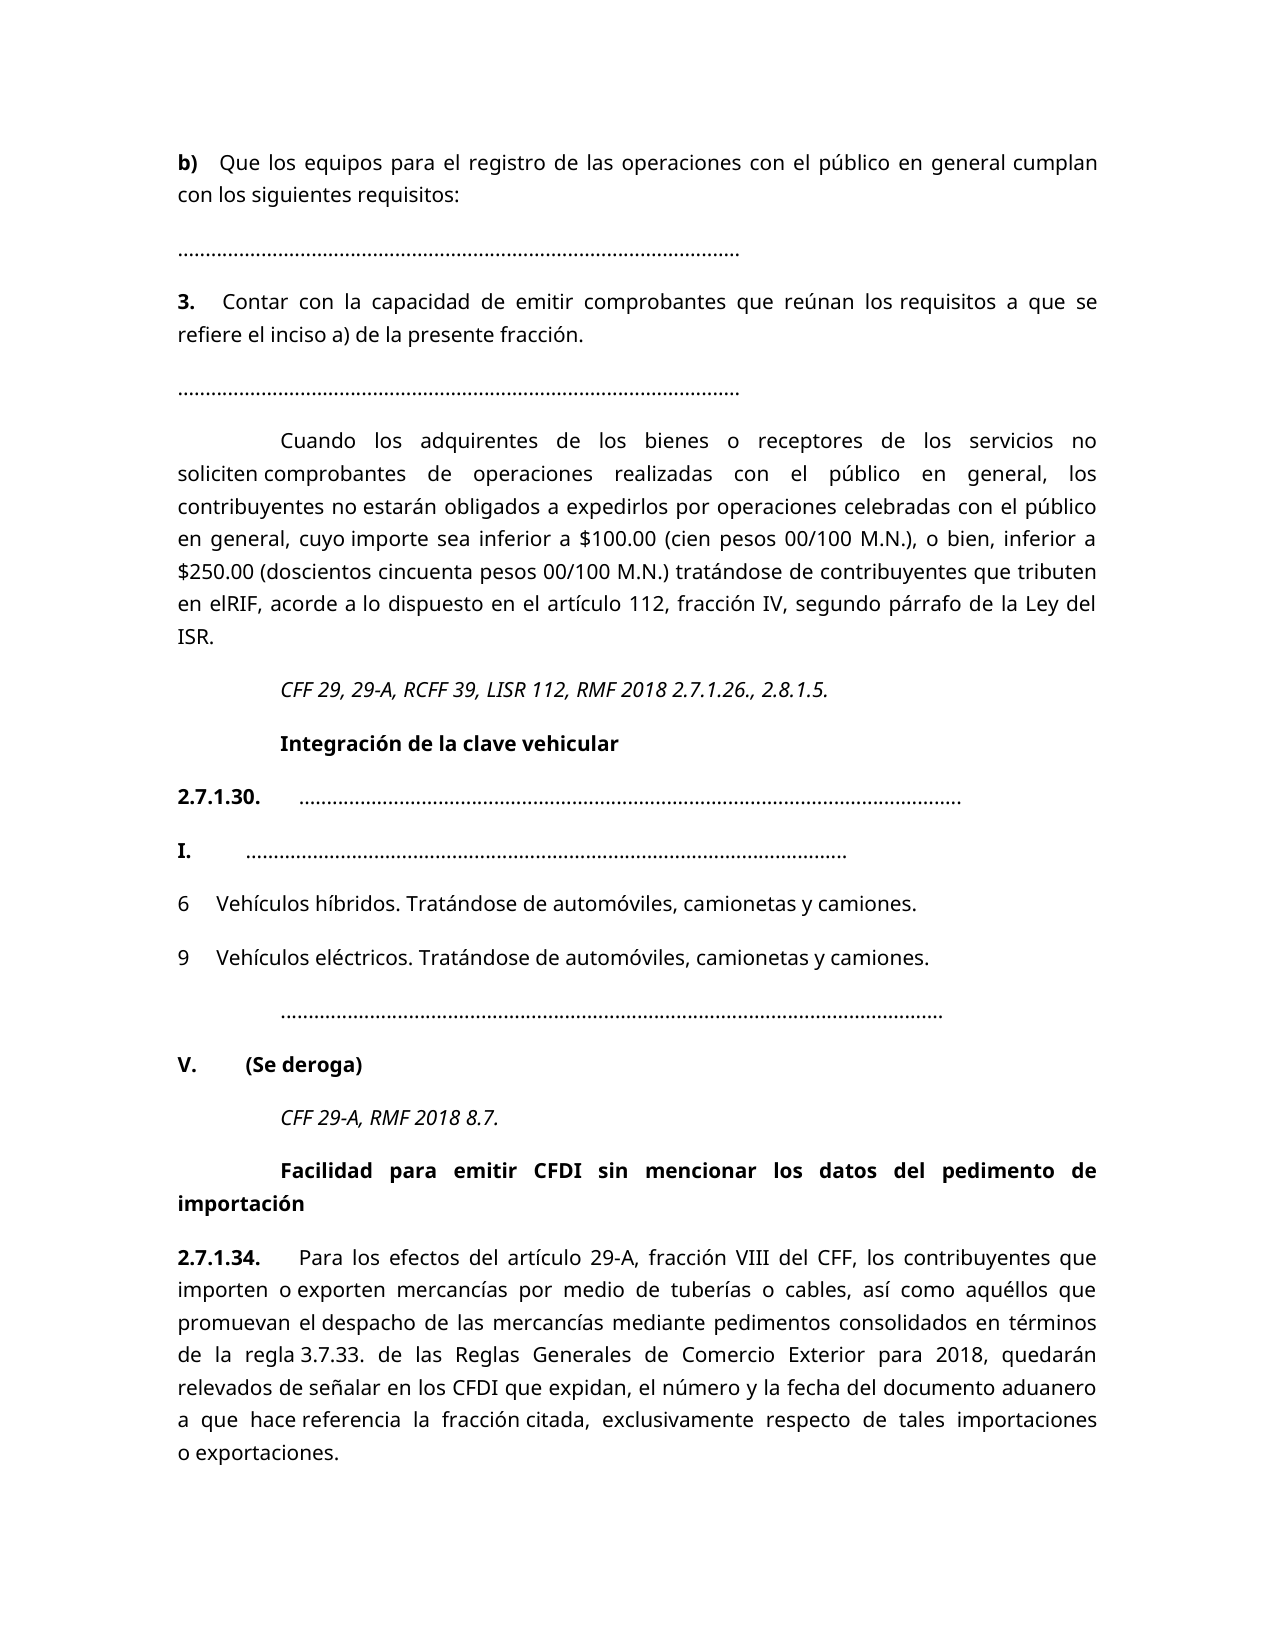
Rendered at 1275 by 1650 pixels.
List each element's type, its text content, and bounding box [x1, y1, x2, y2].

text Cuando los adquirentes de los bienes o receptores de los servicios no soliciten comprobantes de operaciones realizadas con el público en general, los contribuyentes no estarán obligados a expedirlos por operaciones celebradas con el público en general, cuyo importe sea inferior a $100.00 (cien pesos 00/100 M.N.), o bien, inferior a $250.00 (doscientos cincuenta pesos 00/100 M.N.) tratándose de contribuyentes que tributen en elRIF, acorde a lo dispuesto en el artículo 112, fracción IV, segundo párrafo de la Ley del ISR. [177, 427, 1098, 651]
text 3. Contar con la capacidad de emitir comprobantes que reúnan los requisitos a que se refiere el inciso a) de la presente fracción. [177, 287, 1098, 348]
text b) Que los equipos para el registro de las operaciones con el público en general cumplan con los siguientes requisitos: [177, 148, 1098, 209]
text 9 Vehículos eléctricos. Tratándose de automóviles, camionetas y camiones. [177, 943, 1098, 971]
text 6 Vehículos híbridos. Tratándose de automóviles, camionetas y camiones. [177, 889, 1098, 918]
text I. ............................................................................................................ [177, 836, 1098, 864]
text CFF 29, 29-A, RCFF 39, LISR 112, RMF 2018 2.7.1.26., 2.8.1.5. [177, 676, 1098, 704]
text Integración de la clave vehicular [177, 729, 1098, 757]
text ..................................................................................................... [177, 234, 1098, 262]
text Facilidad para emitir CFDI sin mencionar los datos del pedimento de importación [177, 1157, 1098, 1218]
text ....................................................................................................................... [177, 996, 1098, 1025]
text CFF 29-A, RMF 2018 8.7. [177, 1103, 1098, 1132]
text V. (Se deroga) [177, 1050, 1098, 1078]
text 2.7.1.30. ....................................................................................................................... [177, 782, 1098, 811]
text ..................................................................................................... [177, 373, 1098, 402]
text 2.7.1.34. Para los efectos del artículo 29-A, fracción VIII del CFF, los contribuyentes que importen o exporten mercancías por medio de tuberías o cables, así como aquéllos que promuevan el despacho de las mercancías mediante pedimentos consolidados en términos de la regla 3.7.33. de las Reglas Generales de Comercio Exterior para 2018, quedarán relevados de señalar en los CFDI que expidan, el número y la fecha del documento aduanero a que hace referencia la fracción citada, exclusivamente respecto de tales importaciones o exportaciones. [177, 1243, 1098, 1467]
